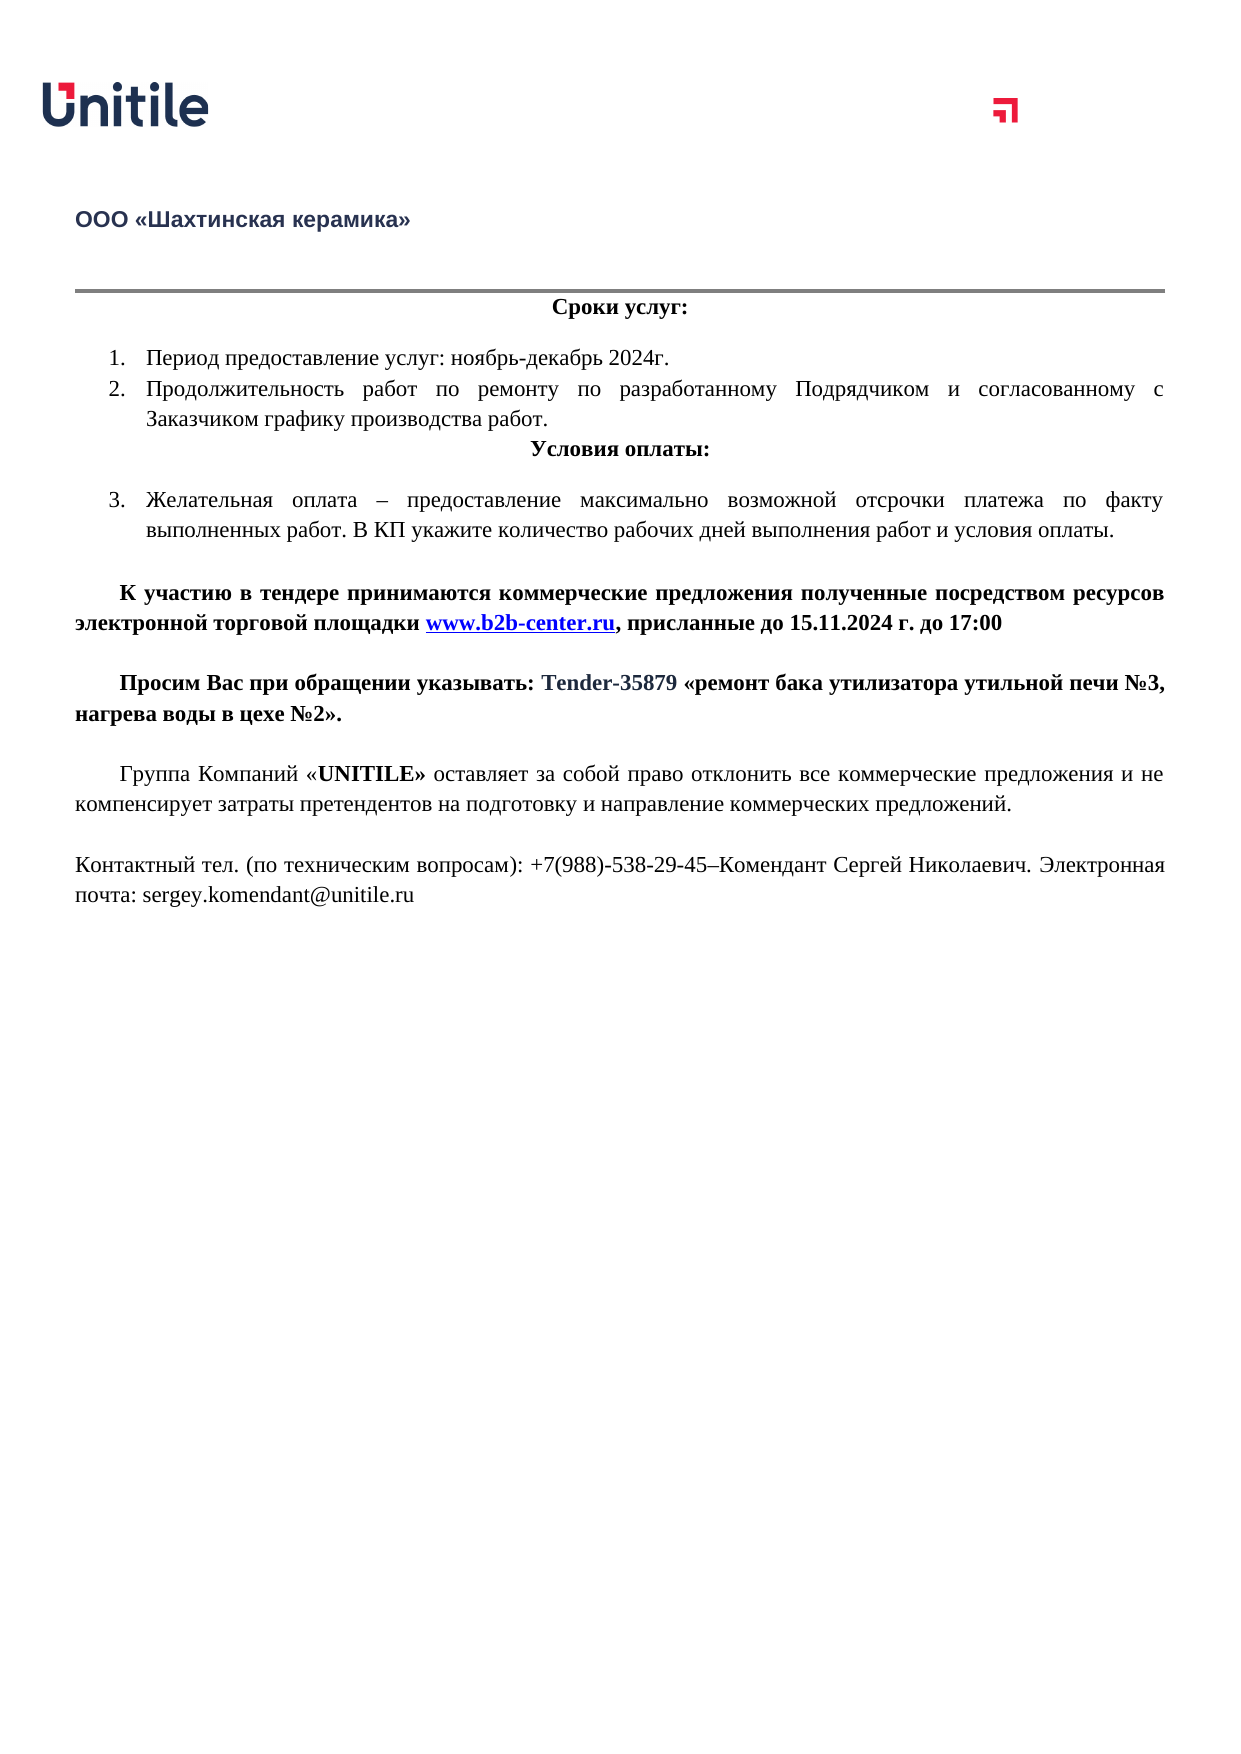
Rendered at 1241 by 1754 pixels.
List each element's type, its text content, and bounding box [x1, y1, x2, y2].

text Сроки услуг: [75, 293, 1165, 320]
list Продолжительность работ по ремонту по разработанному Подрядчиком и согласованному с Заказчиком графику производства работ. [108, 375, 1165, 431]
picture [42, 82, 209, 127]
list Желательная оплата – предоставление максимально возможной отсрочки платежа по факту выполненных работ. В КП укажите количество рабочих дней выполнения работ и условия оплаты. [108, 486, 1165, 543]
picture [992, 97, 1018, 123]
text Просим Вас при обращении указывать: Tender-35879 «ремонт бака утилизатора утильной печи №3, нагрева воды в цехе №2». [75, 669, 1165, 726]
text Условия оплаты: [75, 435, 1165, 461]
text Контактный тел. (по техническим вопросам): +7(988)-538-29-45–Комендант Сергей Николаевич. Электронная почта: sergey.komendant@unitile.ru [75, 851, 1165, 907]
text Группа Компаний «UNITILE» оставляет за собой право отклонить все коммерческие предложения и не компенсирует затраты претендентов на подготовку и направление коммерческих предложений. [75, 760, 1165, 817]
list Период предоставление услуг: ноябрь-декабрь 2024г. [108, 344, 1165, 371]
text К участию в тендере принимаются коммерческие предложения полученные посредством ресурсов электронной торговой площадки www.b2b-center.ru, присланные до 15.11.2024 г. до 17:00 [75, 579, 1165, 635]
